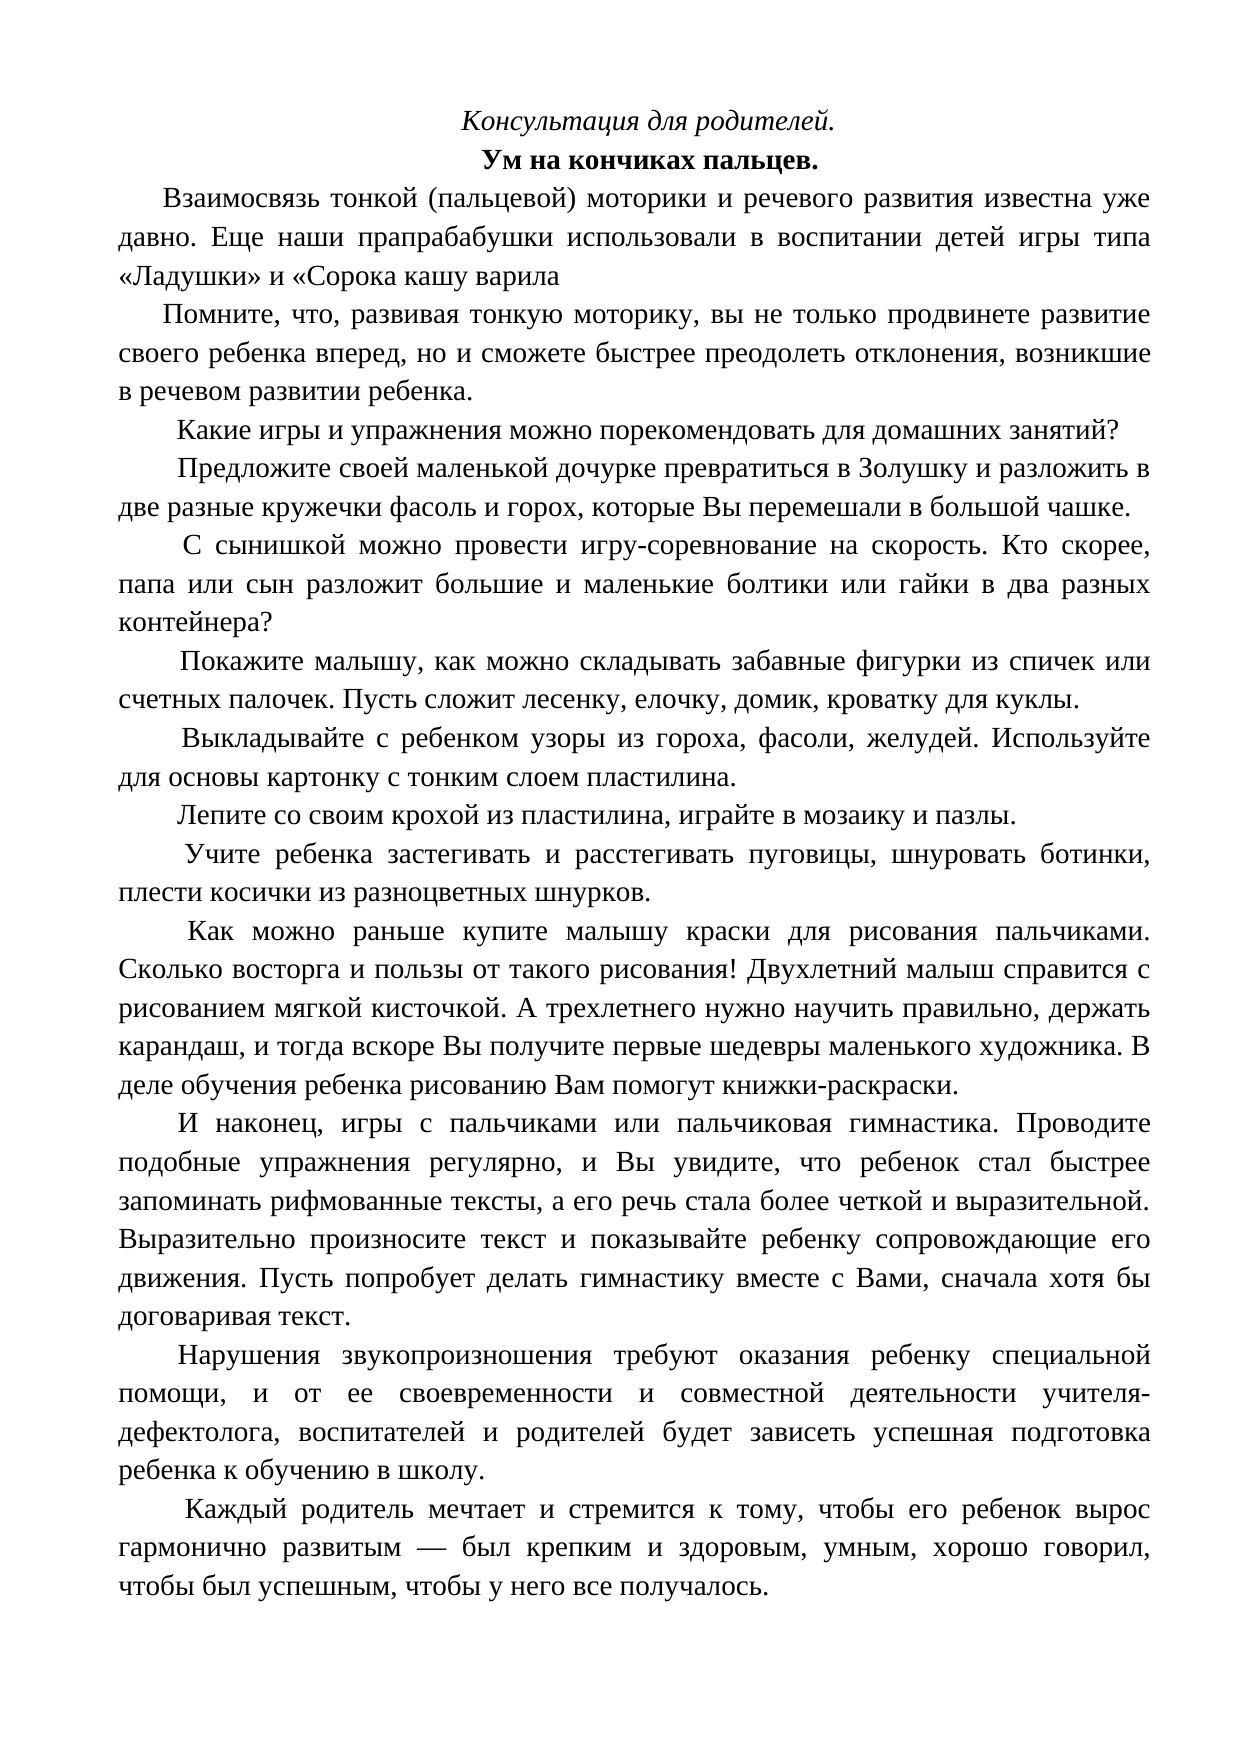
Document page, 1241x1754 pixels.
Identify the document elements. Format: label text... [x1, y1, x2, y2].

text Покажите малышу, как можно складывать забавные фигурки из спичек или счетных палочек. Пусть сложит лесенку, елочку, домик, кроватку для куклы. [118, 643, 1152, 715]
text Консультация для родителей. [118, 103, 1152, 137]
text Взаимосвязь тонкой (пальцевой) моторики и речевого развития известна уже давно. Еще наши прапрабабушки использовали в воспитании детей игры типа «Ладушки» и «Сорока кашу варила [118, 181, 1152, 291]
text Какие игры и упражнения можно порекомендовать для домашних занятий? [118, 412, 1152, 445]
text Каждый родитель мечтает и стремится к тому, чтобы его ребенок вырос гармонично развитым — был крепким и здоровым, умным, хорошо говорил, чтобы был успешным, чтобы у него все получалось. [118, 1491, 1152, 1602]
text Помните, что, развивая тонкую моторику, вы не только продвинете развитие своего ребенка вперед, но и сможете быстрее преодолеть отклонения, возникшие в речевом развитии ребенка. [118, 296, 1152, 407]
text Ум на кончиках пальцев. [118, 142, 1152, 176]
text Учите ребенка застегивать и расстегивать пуговицы, шнуровать ботинки, плести косички из разноцветных шнурков. [118, 836, 1152, 908]
text Нарушения звукопроизношения требуют оказания ребенку специальной помощи, и от ее своевременности и совместной деятельности учителя-дефектолога, воспитателей и родителей будет зависеть успешная подготовка ребенка к обучению в школу. [118, 1337, 1152, 1486]
text И наконец, игры с пальчиками или пальчиковая гимнастика. Проводите подобные упражнения регулярно, и Вы увидите, что ребенок стал быстрее запоминать рифмованные тексты, а его речь стала более четкой и выразительной. Выразительно произносите текст и показывайте ребенку сопровождающие его движения. Пусть попробует делать гимнастику вместе с Вами, сначала хотя бы договаривая текст. [118, 1106, 1152, 1332]
text С сынишкой можно провести игру-соревнование на скорость. Кто скорее, папа или сын разложит большие и маленькие болтики или гайки в два разных контейнера? [118, 527, 1152, 638]
text Предложите своей маленькой дочурке превратиться в Золушку и разложить в две разные кружечки фасоль и горох, которые Вы перемешали в большой чашке. [118, 450, 1152, 522]
text Как можно раньше купите малышу краски для рисования пальчиками. Сколько восторга и пользы от такого рисования! Двухлетний малыш справится с рисованием мягкой кисточкой. А трехлетнего нужно научить правильно, держать карандаш, и тогда вскоре Вы получите первые шедевры маленького художника. В деле обучения ребенка рисованию Вам помогут книжки-раскраски. [118, 913, 1152, 1101]
text Выкладывайте с ребенком узоры из гороха, фасоли, желудей. Используйте для основы картонку с тонким слоем пластилина. [118, 720, 1152, 792]
text Лепите со своим крохой из пластилина, играйте в мозаику и пазлы. [118, 797, 1152, 831]
